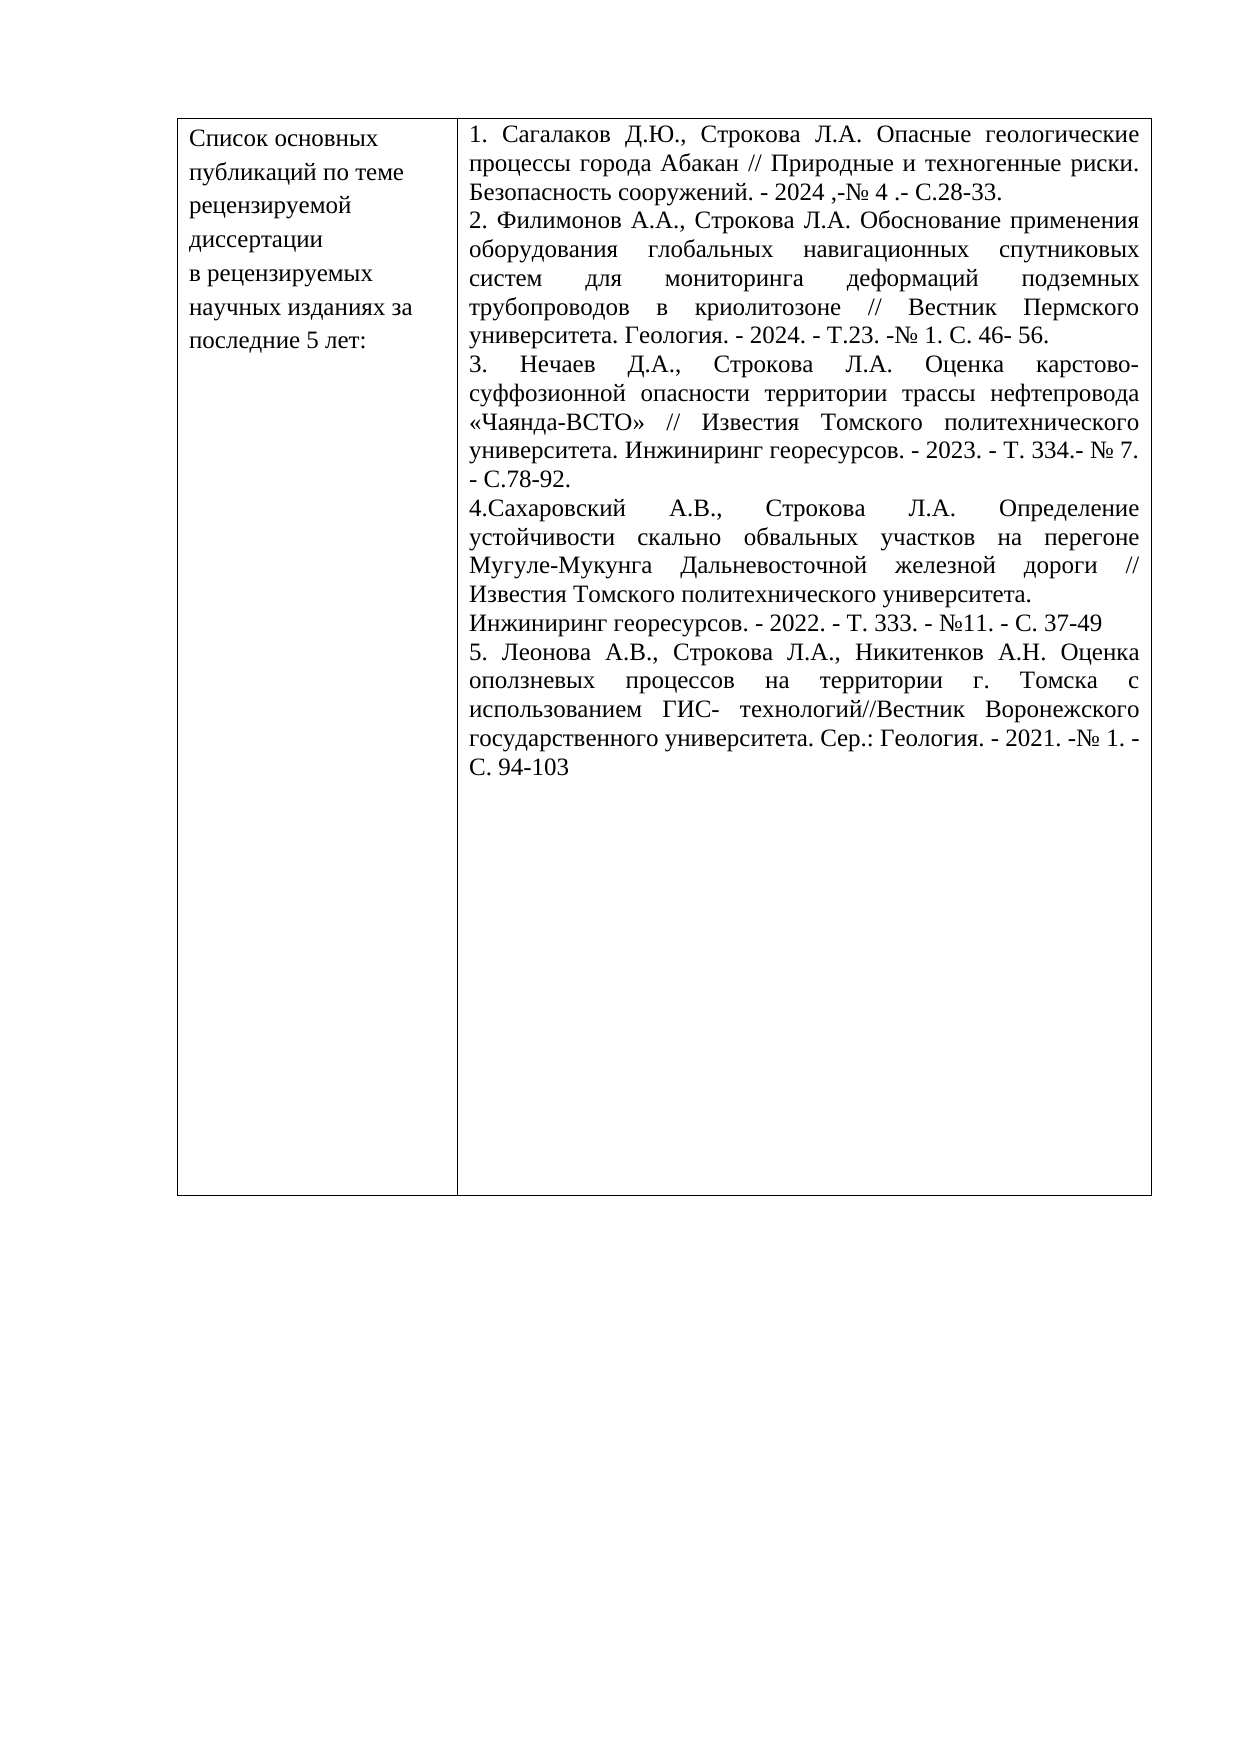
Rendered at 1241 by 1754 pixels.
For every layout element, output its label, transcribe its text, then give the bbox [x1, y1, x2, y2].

table_cell 1. Сагалаков Д.Ю., Строкова Л.А. Опасные геологические процессы города Абакан // Природные и техногенные риски. Безопасность сооружений. - 2024 ,-№ 4 .- С.28-33. 2. Филимонов А.А., Строкова Л.А. Обоснование применения оборудования глобальных навигационных спутниковых систем для мониторинга деформаций подземных трубопроводов в криолитозоне // Вестник Пермского университета. Геология. - 2024. - Т.23. -№ 1. С. 46- 56. 3. Нечаев Д.А., Строкова Л.А. Оценка карстово-суффозионной опасности территории трассы нефтепровода «Чаянда-ВСТО» // Известия Томского политехнического университета. Инжиниринг георесурсов. - 2023. - Т. 334.- № 7. - С.78-92. 4.Сахаровский А.В., Строкова Л.А. Определение устойчивости скально обвальных участков на перегоне Мугуле-Мукунга Дальневосточной железной дороги // Известия Томского политехнического университета. Инжиниринг георесурсов. - 2022. - Т. 333. - №11. - С. 37-49 5. Леонова А.В., Строкова Л.А., Никитенков А.Н. Оценка оползневых процессов на территории г. Томска с использованием ГИС- технологий//Вестник Воронежского государственного университета. Сер.: Геология. - 2021. -№ 1. - С. 94-103 [458, 119, 1151, 1195]
table_cell Список основных публикаций по теме рецензируемой диссертации в рецензируемых научных изданиях за последние 5 лет: [178, 119, 457, 1195]
